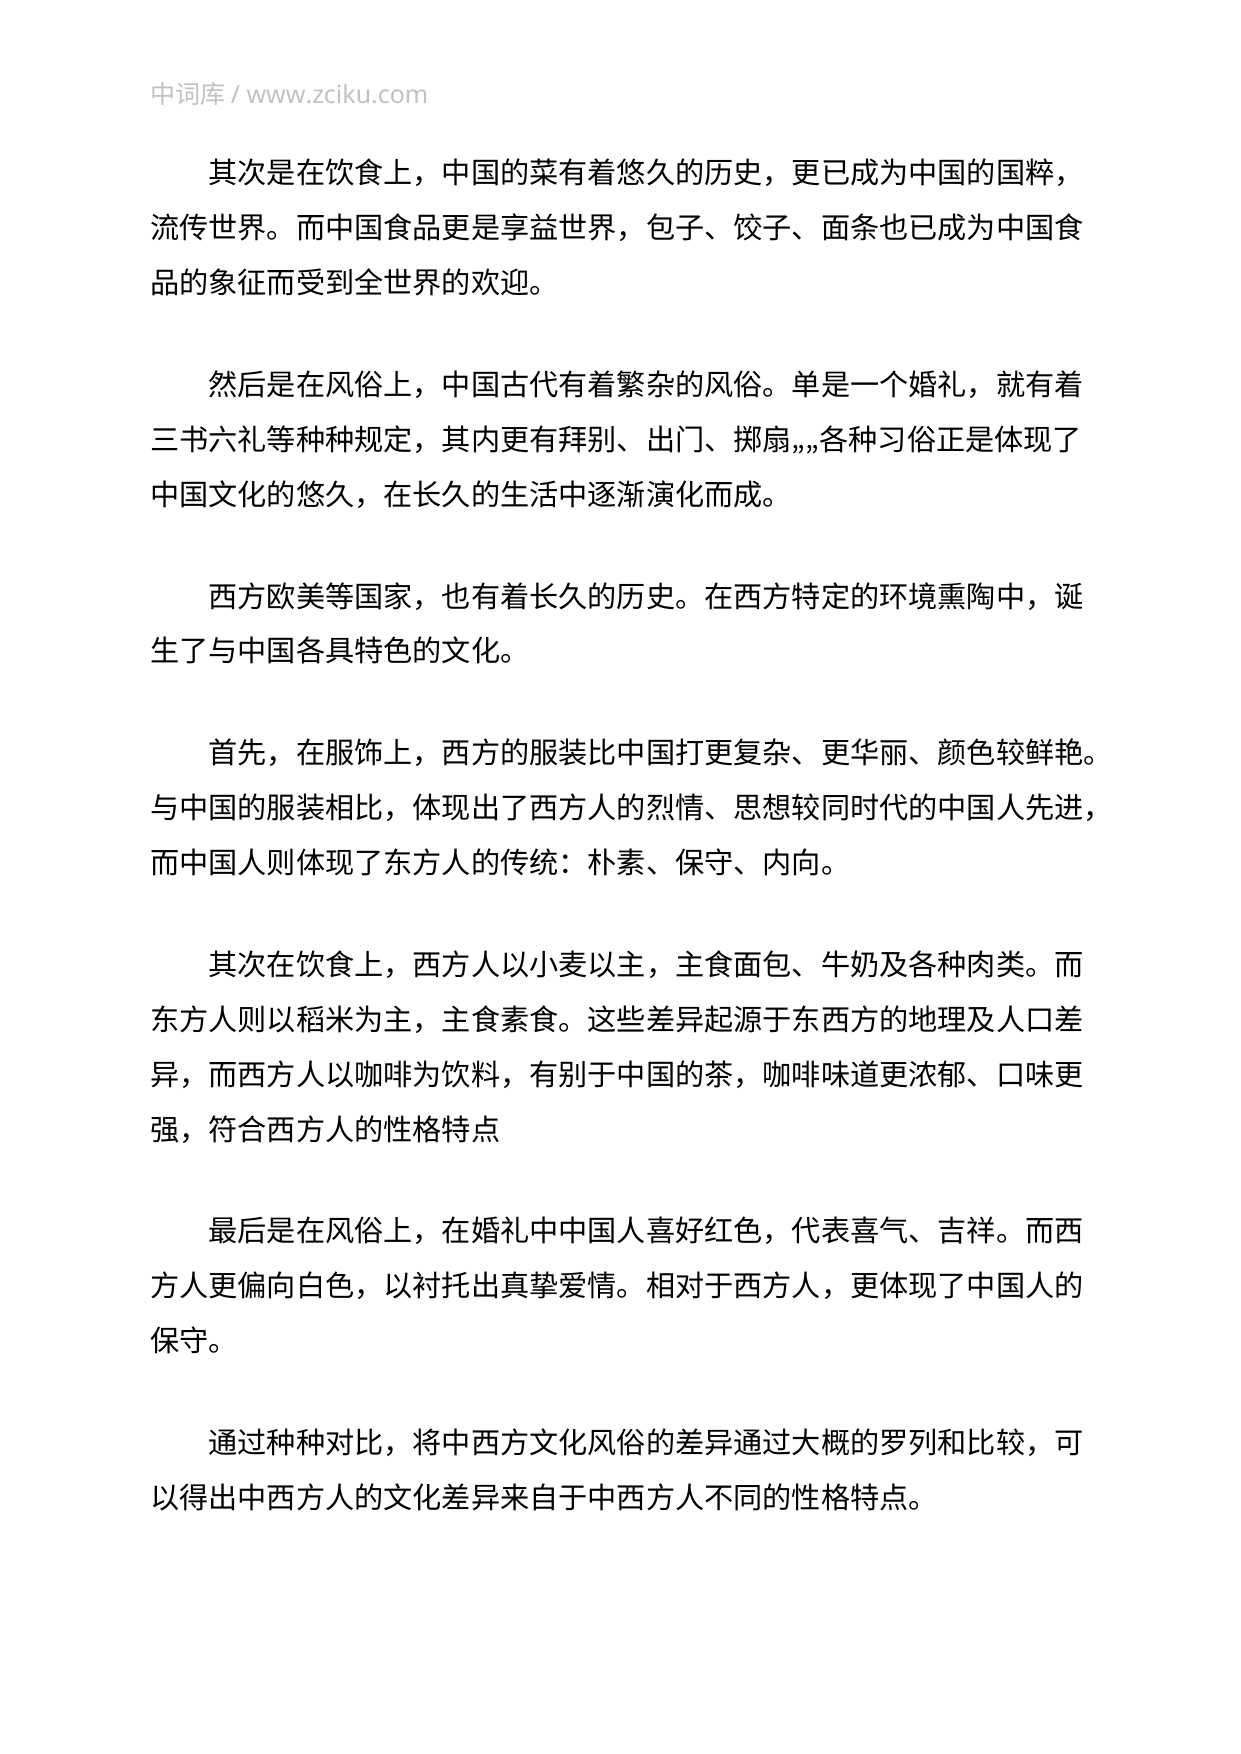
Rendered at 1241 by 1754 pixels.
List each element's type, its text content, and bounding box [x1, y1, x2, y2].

text 其次在饮食上，西方人以小麦以主，主食面包、牛奶及各种肉类。而东方人则以稻米为主，主食素食。这些差异起源于东西方的地理及人口差异，而西方人以咖啡为饮料，有别于中国的茶，咖啡味道更浓郁、口味更强，符合西方人的性格特点 [150, 941, 1090, 1148]
text 最后是在风俗上，在婚礼中中国人喜好红色，代表喜气、吉祥。而西方人更偏向白色，以衬托出真挚爱情。相对于西方人，更体现了中国人的保守。 [150, 1208, 1090, 1360]
text 首先，在服饰上，西方的服装比中国打更复杂、更华丽、颜色较鲜艳。与中国的服装相比，体现出了西方人的烈情、思想较同时代的中国人先进，而中国人则体现了东方人的传统：朴素、保守、内向。 [150, 730, 1090, 882]
text 然后是在风俗上，中国古代有着繁杂的风俗。单是一个婚礼，就有着三书六礼等种种规定，其内更有拜别、出门、掷扇„„各种习俗正是体现了中国文化的悠久，在长久的生活中逐渐演化而成。 [150, 362, 1090, 514]
text 西方欧美等国家，也有着长久的历史。在西方特定的环境熏陶中，诞生了与中国各具特色的文化。 [150, 573, 1090, 670]
text 其次是在饮食上，中国的菜有着悠久的历史，更已成为中国的国粹，流传世界。而中国食品更是享益世界，包子、饺子、面条也已成为中国食品的象征而受到全世界的欢迎。 [150, 150, 1090, 302]
text 通过种种对比，将中西方文化风俗的差异通过大概的罗列和比较，可以得出中西方人的文化差异来自于中西方人不同的性格特点。 [150, 1419, 1090, 1517]
